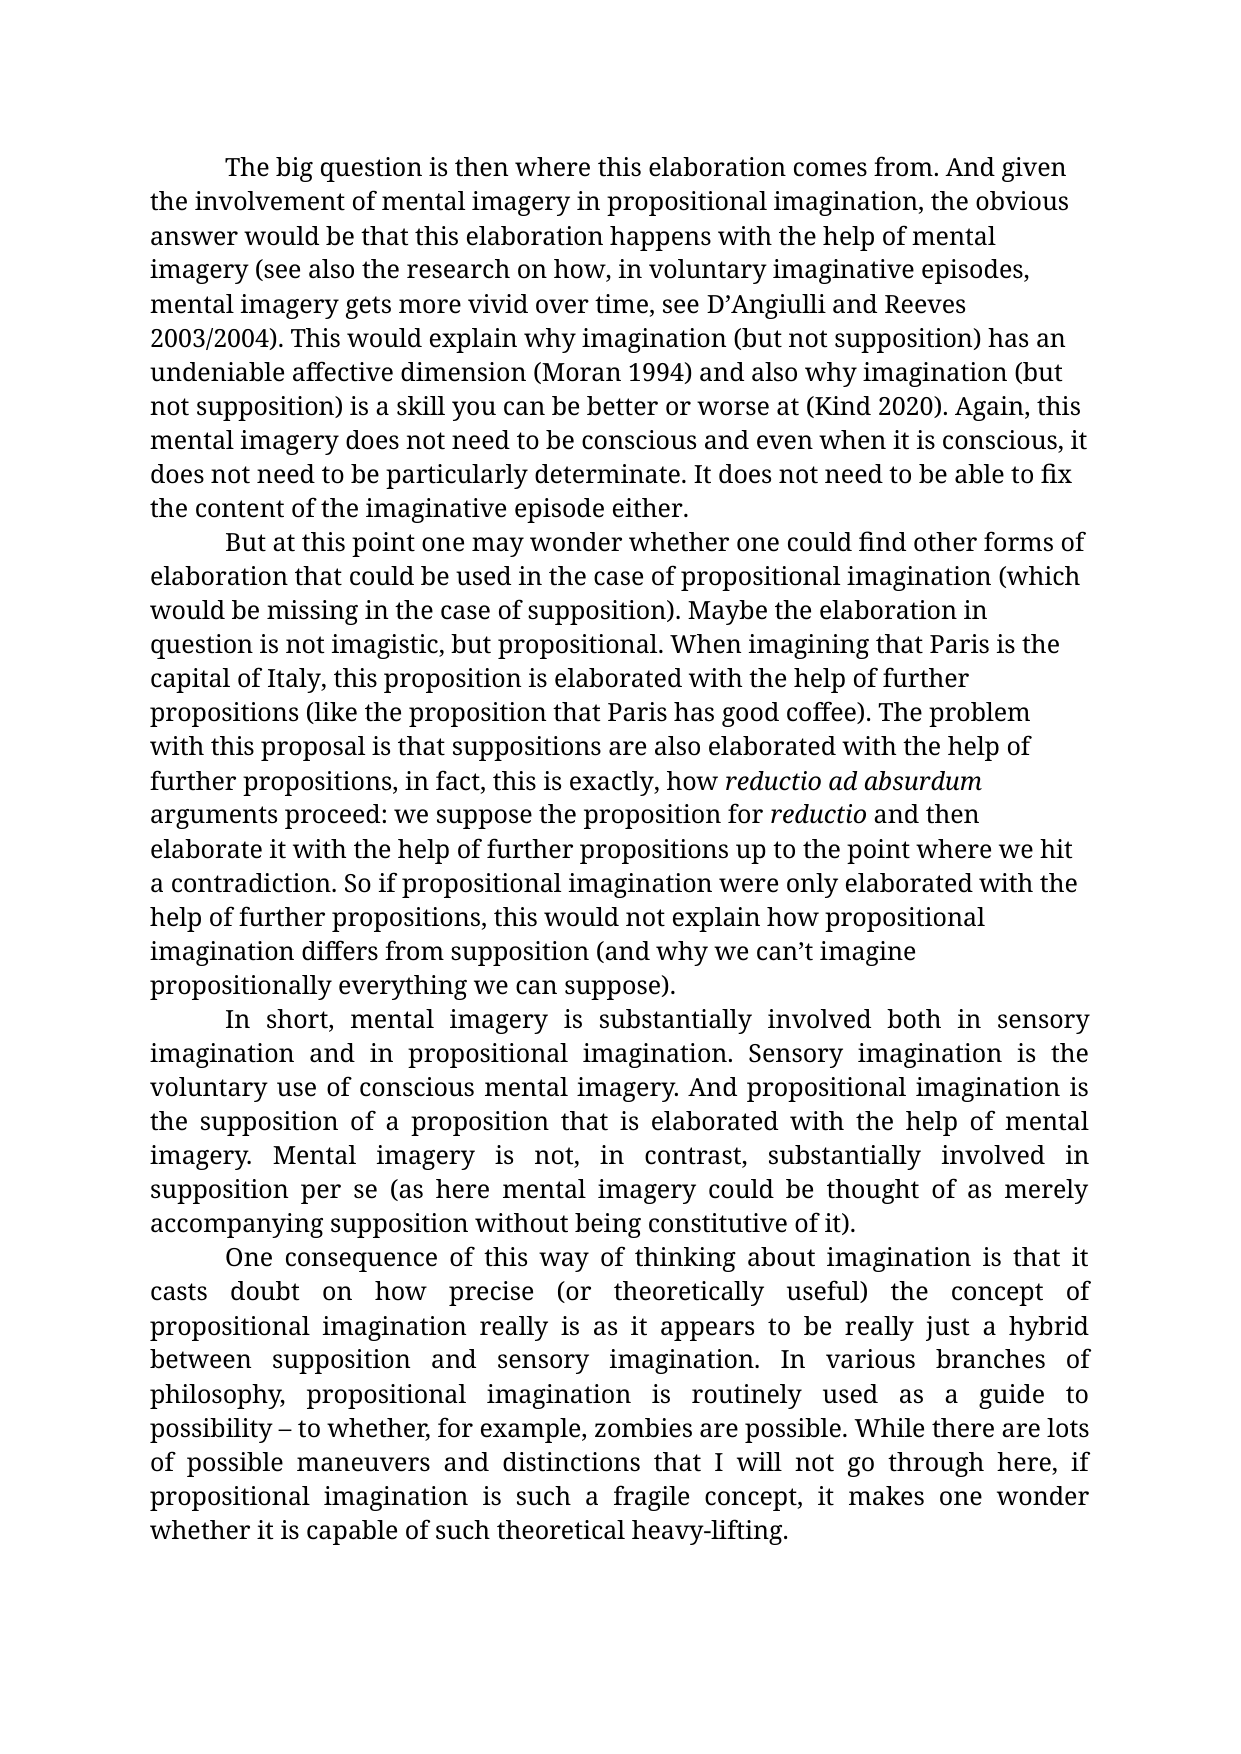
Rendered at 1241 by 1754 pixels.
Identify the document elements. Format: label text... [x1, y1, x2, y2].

text But at this point one may wonder whether one could find other forms of elaboration that could be used in the case of propositional imagination (which would be missing in the case of supposition). Maybe the elaboration in question is not imagistic, but propositional. When imagining that Paris is the capital of Italy, this proposition is elaborated with the help of further propositions (like the proposition that Paris has good coffee). The problem with this proposal is that suppositions are also elaborated with the help of further propositions, in fact, this is exactly, how reductio ad absurdum arguments proceed: we suppose the proposition for reductio and then elaborate it with the help of further propositions up to the point where we hit a contradiction. So if propositional imagination were only elaborated with the help of further propositions, this would not explain how propositional imagination differs from supposition (and why we can’t imagine propositionally everything we can suppose). [150, 525, 1090, 1002]
title One consequence of this way of thinking about imagination is that it casts doubt on how precise (or theoretically useful) the concept of propositional imagination really is as it appears to be really just a hybrid between supposition and sensory imagination. In various branches of philosophy, propositional imagination is routinely used as a guide to possibility – to whether, for example, zombies are possible. While there are lots of possible maneuvers and distinctions that I will not go through here, if propositional imagination is such a fragile concept, it makes one wonder whether it is capable of such theoretical heavy-lifting. [150, 1240, 1090, 1547]
text The big question is then where this elaboration comes from. And given the involvement of mental imagery in propositional imagination, the obvious answer would be that this elaboration happens with the help of mental imagery (see also the research on how, in voluntary imaginative episodes, mental imagery gets more vivid over time, see D’Angiulli and Reeves 2003/2004). This would explain why imagination (but not supposition) has an undeniable affective dimension (Moran 1994) and also why imagination (but not supposition) is a skill you can be better or worse at (Kind 2020). Again, this mental imagery does not need to be conscious and even when it is conscious, it does not need to be particularly determinate. It does not need to be able to fix the content of the imaginative episode either. [150, 150, 1090, 525]
title In short, mental imagery is substantially involved both in sensory imagination and in propositional imagination. Sensory imagination is the voluntary use of conscious mental imagery. And propositional imagination is the supposition of a proposition that is elaborated with the help of mental imagery. Mental imagery is not, in contrast, substantially involved in supposition per se (as here mental imagery could be thought of as merely accompanying supposition without being constitutive of it). [150, 1002, 1090, 1240]
